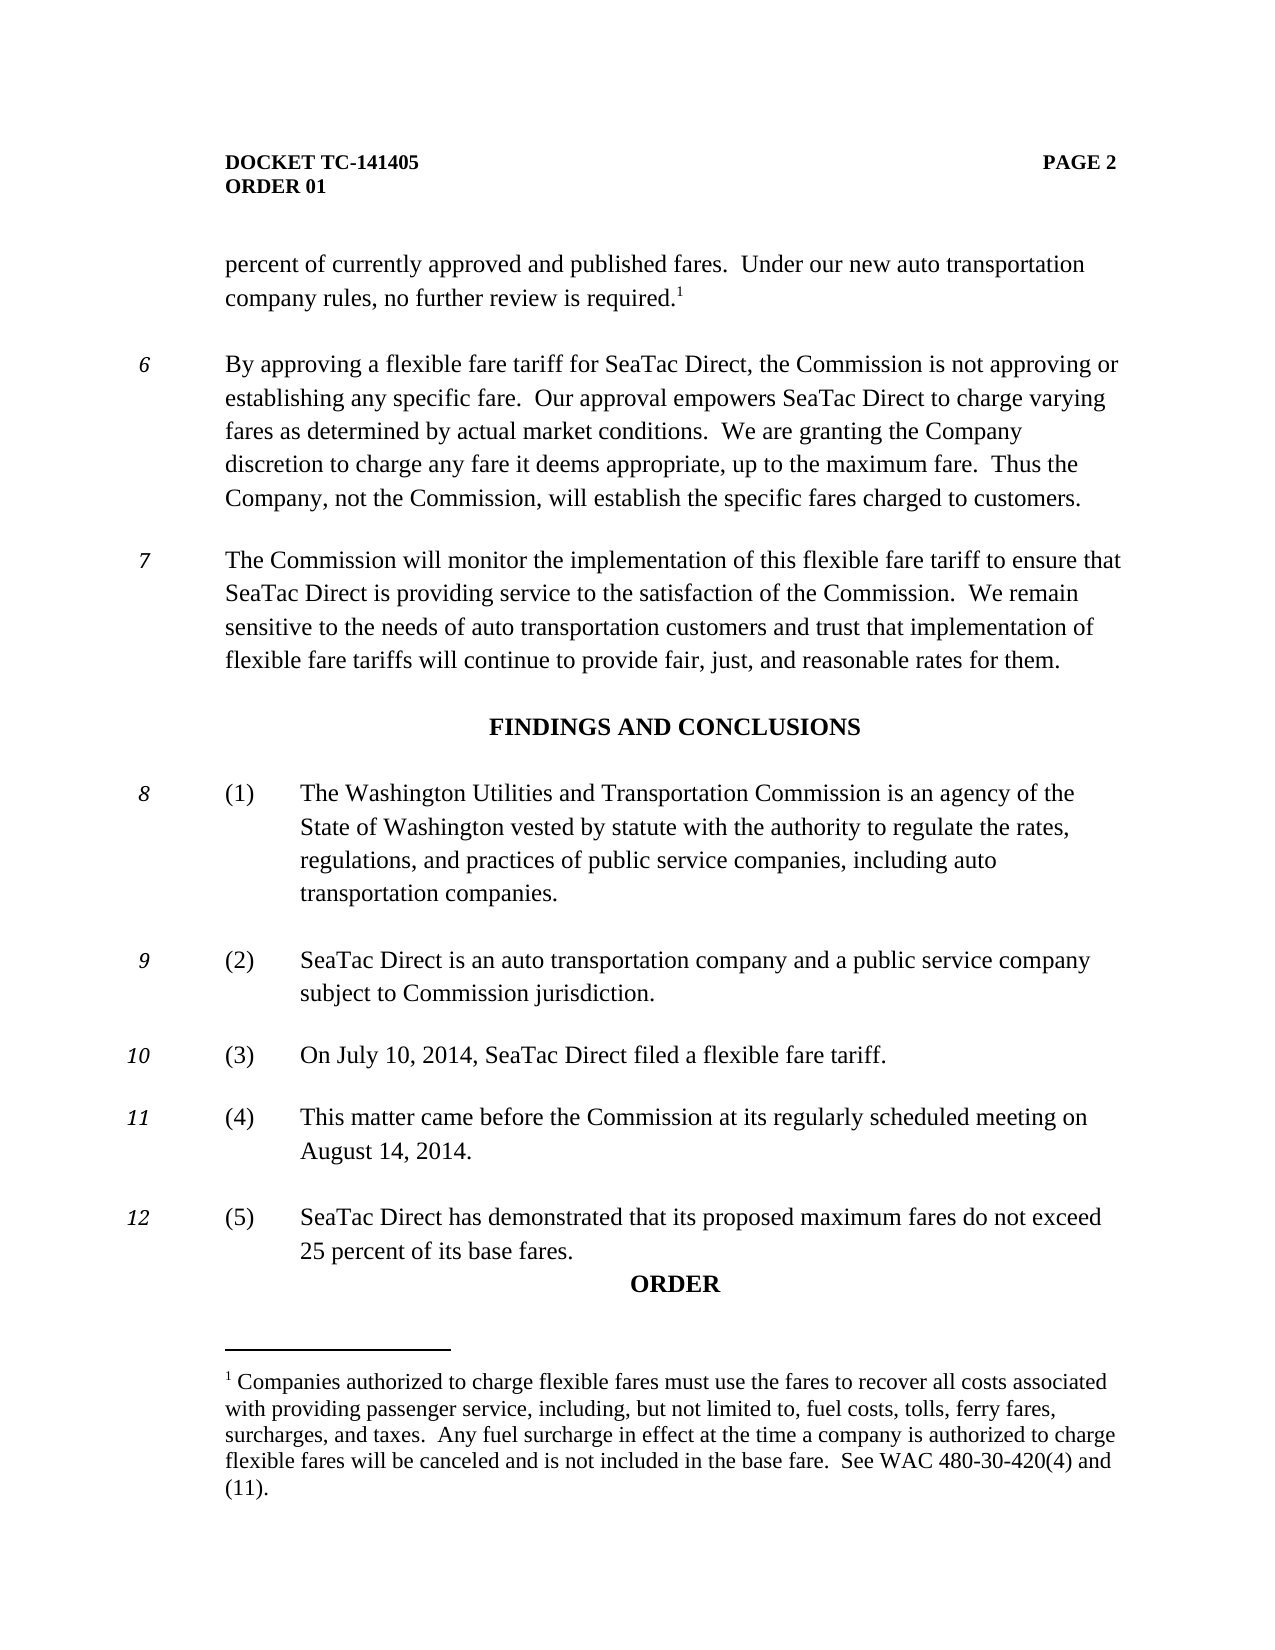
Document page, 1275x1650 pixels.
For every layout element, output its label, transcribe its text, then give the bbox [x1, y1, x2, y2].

subtitle FINDINGS AND CONCLUSIONS [187, 708, 1125, 742]
list (1) The Washington Utilities and Transportation Commission is an agency of the State of Washington vested by statute with the authority to regulate the rates, regulations, and practices of public service companies, including auto transportation companies. [150, 775, 1125, 908]
list (2) SeaTac Direct is an auto transportation company and a public service company subject to Commission jurisdiction. [150, 942, 1125, 1008]
list By approving a flexible fare tariff for SeaTac Direct, the Commission is not approving or establishing any specific fare. Our approval empowers SeaTac Direct to charge varying fares as determined by actual market conditions. We are granting the Company discretion to charge any fare it deems appropriate, up to the maximum fare. Thus the Company, not the Commission, will establish the specific fares charged to customers. [150, 346, 1125, 513]
list (5) SeaTac Direct has demonstrated that its proposed maximum fares do not exceed 25 percent of its base fares. [150, 1199, 1125, 1266]
list (3) On July 10, 2014, SeaTac Direct filed a flexible fare tariff. [150, 1037, 1125, 1070]
subtitle ORDER [225, 1266, 1125, 1299]
list The Commission will monitor the implementation of this flexible fare tariff to ensure that SeaTac Direct is providing service to the satisfaction of the Commission. We remain sensitive to the needs of auto transportation customers and trust that implementation of flexible fare tariffs will continue to provide fair, just, and reasonable rates for them. [150, 542, 1125, 675]
list (4) This matter came before the Commission at its regularly scheduled meeting on August 14, 2014. [150, 1099, 1125, 1166]
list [150, 246, 1125, 313]
